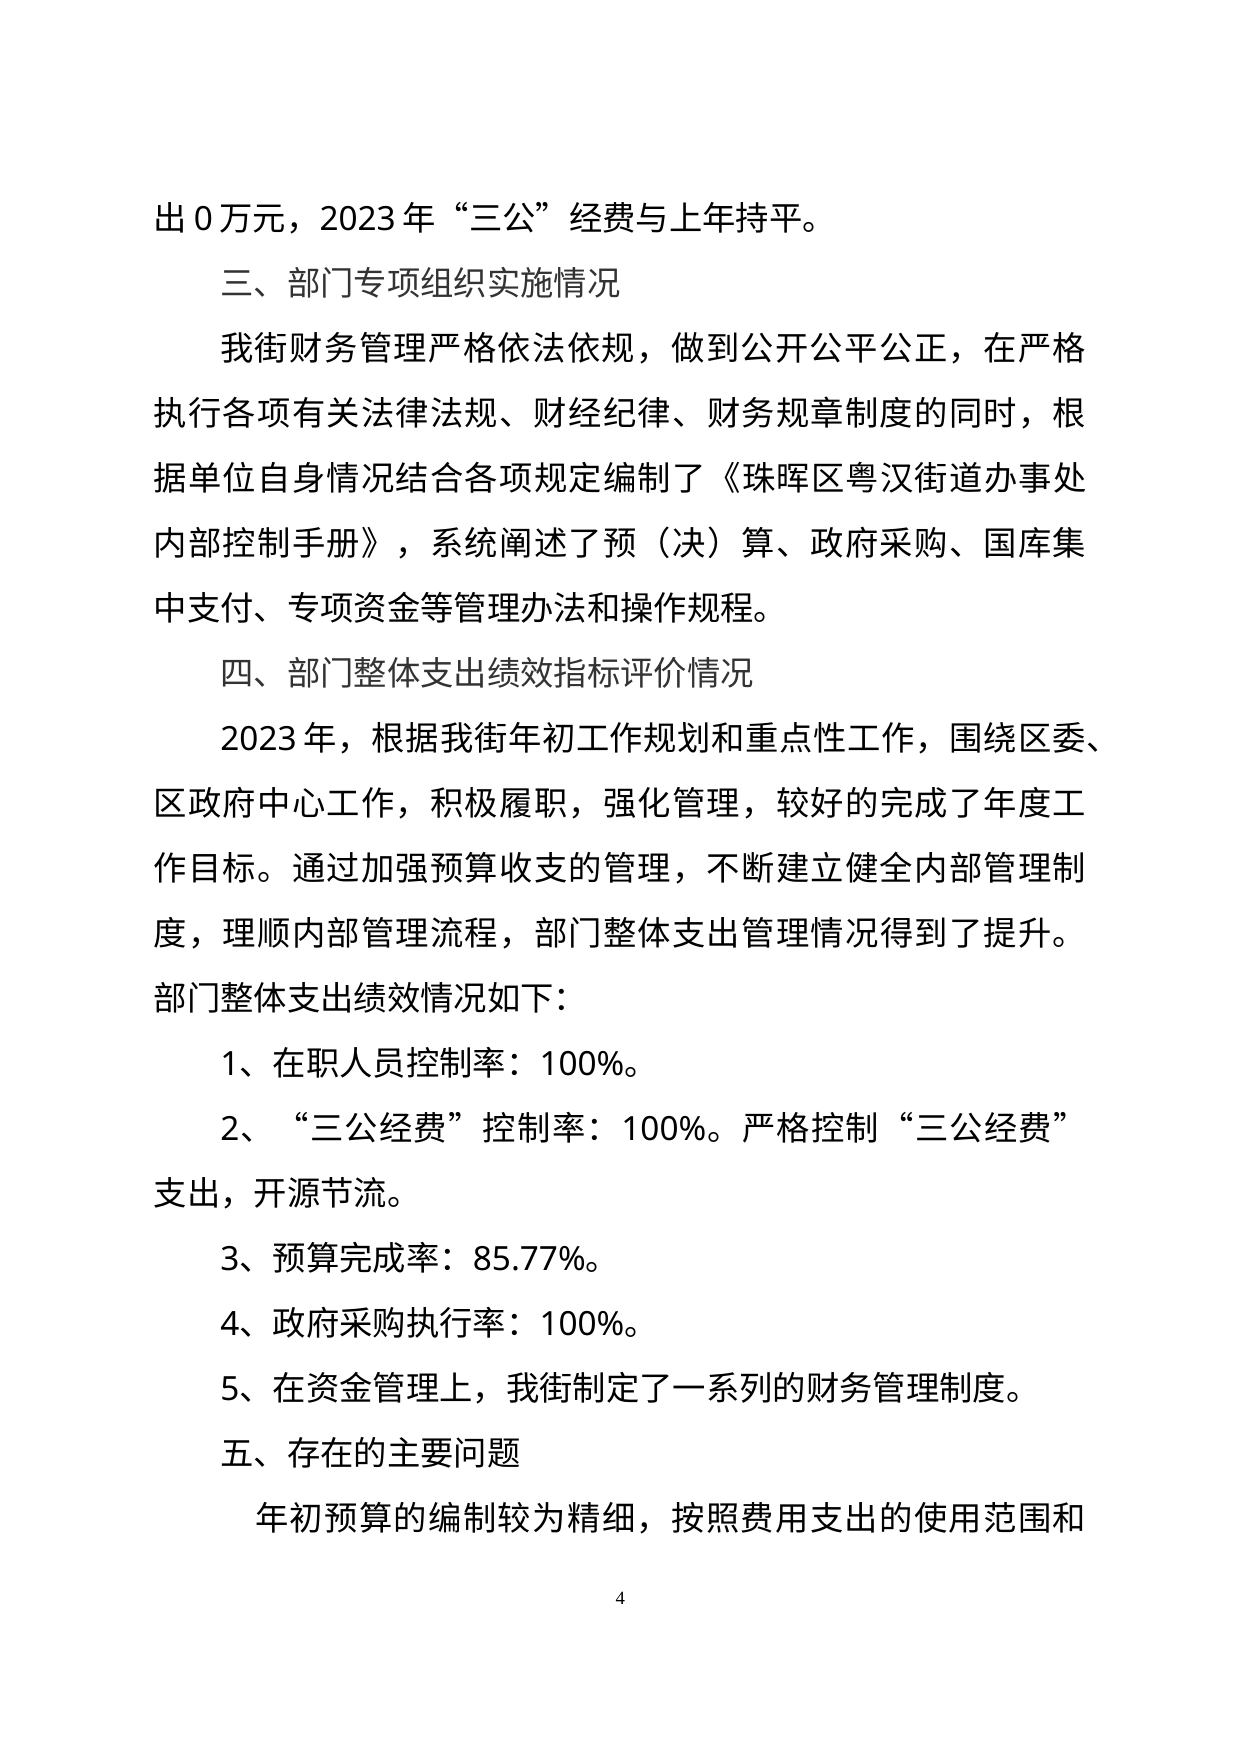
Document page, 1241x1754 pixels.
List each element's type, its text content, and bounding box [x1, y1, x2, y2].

text 1、在职人员控制率：100%。 [153, 1028, 1087, 1093]
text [153, 1483, 1087, 1548]
text 四、部门整体支出绩效指标评价情况 [153, 638, 1087, 703]
text 4、政府采购执行率：100%。 [153, 1288, 1087, 1353]
text 五、存在的主要问题 [153, 1418, 1087, 1483]
text 2023年，根据我街年初工作规划和重点性工作，围绕区委、区政府中心工作，积极履职，强化管理，较好的完成了年度工作目标。通过加强预算收支的管理，不断建立健全内部管理制度，理顺内部管理流程，部门整体支出管理情况得到了提升。部门整体支出绩效情况如下： [153, 703, 1087, 1028]
text 我街财务管理严格依法依规，做到公开公平公正，在严格执行各项有关法律法规、财经纪律、财务规章制度的同时，根据单位自身情况结合各项规定编制了《珠晖区粤汉街道办事处内部控制手册》，系统阐述了预（决）算、政府采购、国库集中支付、专项资金等管理办法和操作规程。 [153, 313, 1087, 638]
text 5、在资金管理上，我街制定了一系列的财务管理制度。 [153, 1353, 1087, 1418]
text 2、“三公经费”控制率：100%。严格控制“三公经费”支出，开源节流。 [153, 1093, 1087, 1223]
text 三、部门专项组织实施情况 [153, 248, 1087, 313]
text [153, 183, 1087, 248]
text 3、预算完成率：85.77%。 [153, 1223, 1087, 1288]
